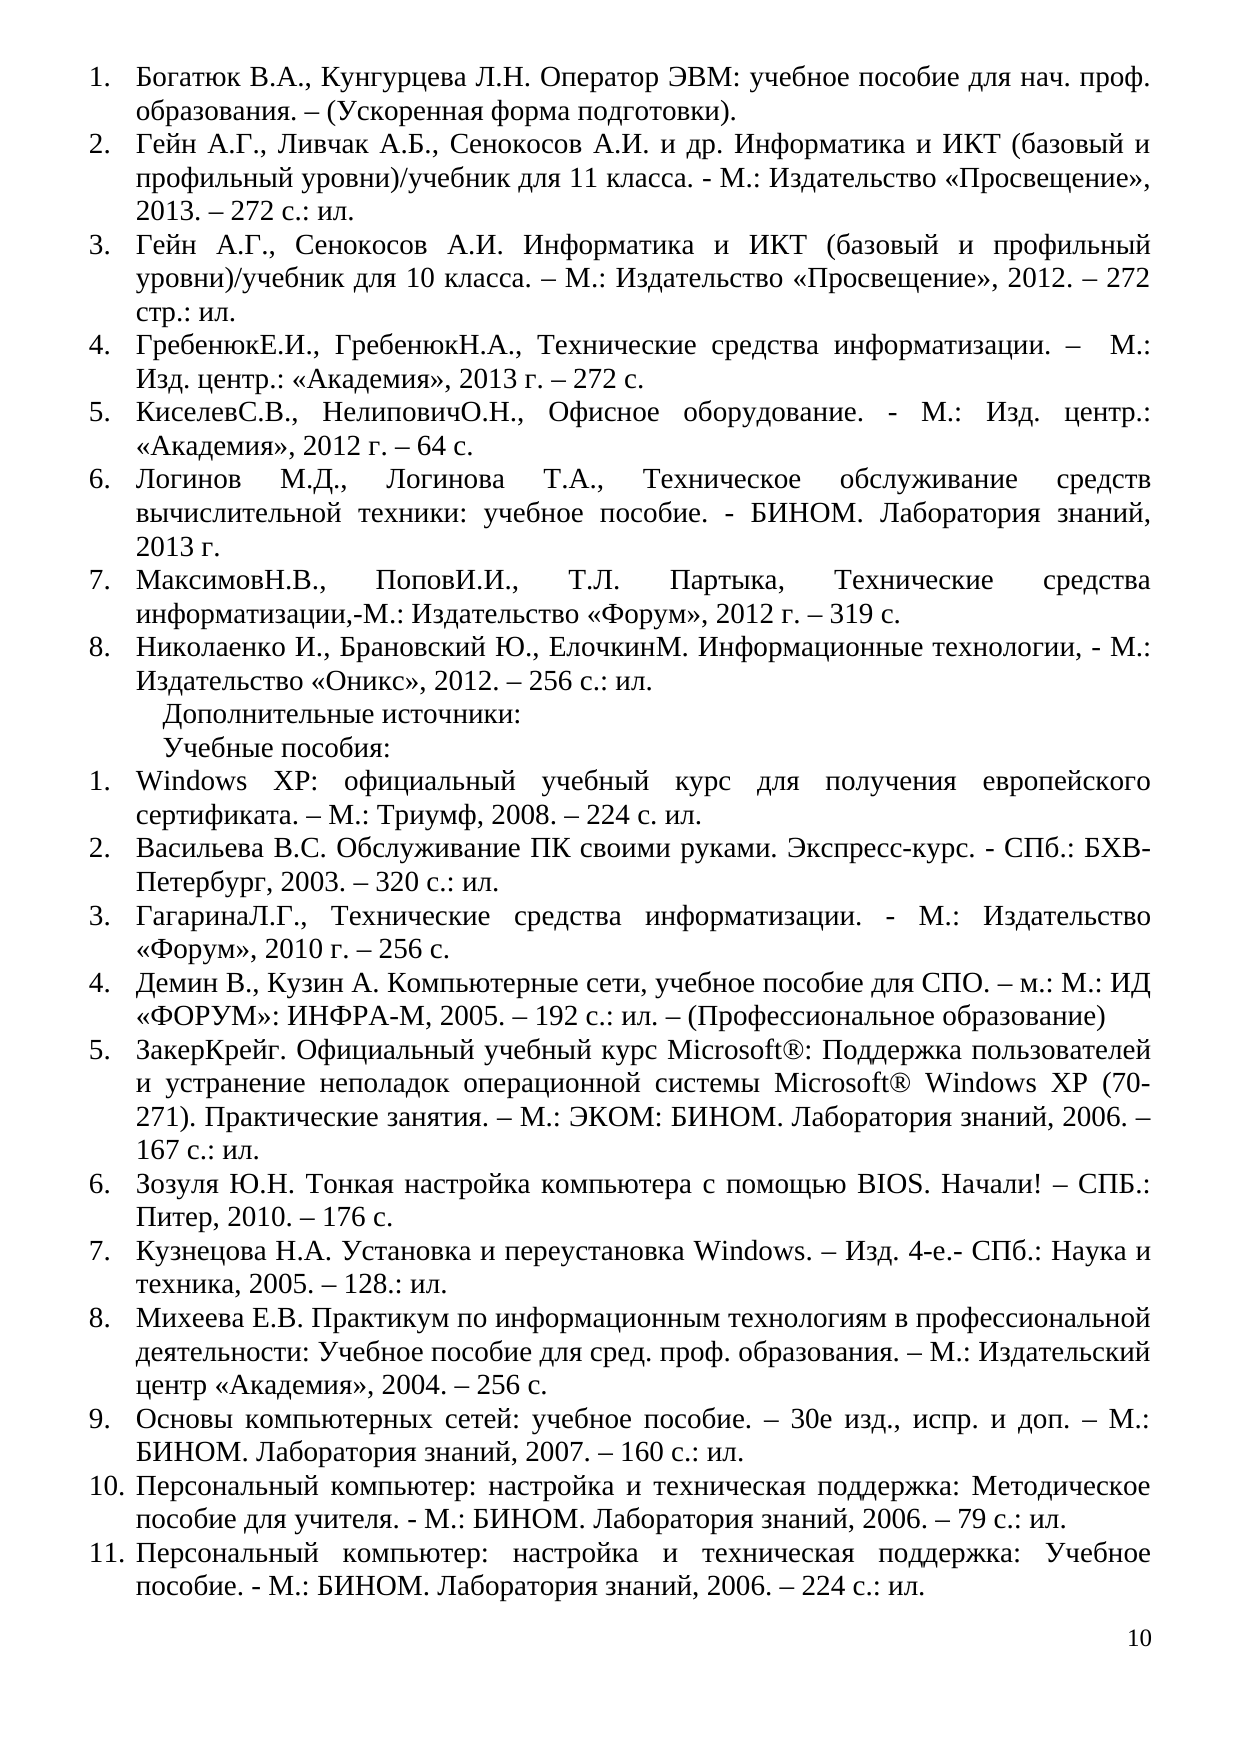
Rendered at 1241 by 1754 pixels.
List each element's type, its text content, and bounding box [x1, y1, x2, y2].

list Демин В., Кузин А. Компьютерные сети, учебное пособие для СПО. – м.: М.: ИД «ФОРУМ»: ИНФРА-М, 2005. – 192 с.: ил. – (Профессиональное образование) [89, 965, 1152, 1032]
list Михеева Е.В. Практикум по информационным технологиям в профессиональной деятельности: Учебное пособие для сред. проф. образования. – М.: Издательский центр «Академия», 2004. – 256 с. [89, 1300, 1152, 1401]
list Основы компьютерных сетей: учебное пособие. – 30е изд., испр. и доп. – М.: БИНОМ. Лаборатория знаний, 2007. – 160 с.: ил. [89, 1401, 1152, 1468]
list ЗакерКрейг. Официальный учебный курс Microsoft®: Поддержка пользователей и устранение неполадок операционной системы Microsoft® Windows XP (70-271). Практические занятия. – М.: ЭКОМ: БИНОМ. Лаборатория знаний, 2006. – 167 с.: ил. [89, 1032, 1152, 1166]
list Логинов М.Д., Логинова Т.А., Техническое обслуживание средств вычислительной техники: учебное пособие. - БИНОМ. Лаборатория знаний, 2013 г. [89, 462, 1152, 562]
text Учебные пособия: [162, 730, 1152, 763]
list ГребенюкЕ.И., ГребенюкН.А., Технические средства информатизации. – М.: Изд. центр.: «Академия», 2013 г. – 272 с. [89, 327, 1152, 394]
list Николаенко И., Брановский Ю., ЕлочкинМ. Информационные технологии, - М.: Издательство «Оникс», 2012. – 256 с.: ил. [89, 629, 1152, 696]
text Дополнительные источники: [162, 696, 1152, 730]
list Гейн А.Г., Сенокосов А.И. Информатика и ИКТ (базовый и профильный уровни)/учебник для 10 класса. – М.: Издательство «Просвещение», 2012. – 272 стр.: ил. [89, 227, 1152, 327]
list МаксимовН.В., ПоповИ.И., Т.Л. Партыка, Технические средства информатизации,-М.: Издательство «Форум», 2012 г. – 319 с. [89, 562, 1152, 629]
list Персональный компьютер: настройка и техническая поддержка: Учебное пособие. - М.: БИНОМ. Лаборатория знаний, 2006. – 224 с.: ил. [89, 1535, 1152, 1602]
list Зозуля Ю.Н. Тонкая настройка компьютера с помощью BIOS. Начали! – СПБ.: Питер, 2010. – 176 с. [89, 1166, 1152, 1233]
list Персональный компьютер: настройка и техническая поддержка: Методическое пособие для учителя. - М.: БИНОМ. Лаборатория знаний, 2006. – 79 с.: ил. [89, 1468, 1152, 1535]
list Гейн А.Г., Ливчак А.Б., Сенокосов А.И. и др. Информатика и ИКТ (базовый и профильный уровни)/учебник для 11 класса. - М.: Издательство «Просвещение», 2013. – 272 с.: ил. [89, 126, 1152, 227]
list КиселевС.В., НелиповичО.Н., Офисное оборудование. - М.: Изд. центр.: «Академия», 2012 г. – 64 с. [89, 394, 1152, 462]
list Васильева В.С. Обслуживание ПК своими руками. Экспресс-курс. - СПб.: БХВ-Петербург, 2003. – 320 с.: ил. [89, 831, 1152, 898]
list Кузнецова Н.А. Установка и переустановка Windows. – Изд. 4-е.- СПб.: Наука и техника, 2005. – 128.: ил. [89, 1233, 1152, 1300]
list Богатюк В.А., Кунгурцева Л.Н. Оператор ЭВМ: учебное пособие для нач. проф. образования. – (Ускоренная форма подготовки). [89, 59, 1152, 126]
list Windows XP: официальный учебный курс для получения европейского сертификата. – М.: Триумф, 2008. – 224 с. ил. [89, 763, 1152, 831]
list ГагаринаЛ.Г., Технические средства информатизации. - М.: Издательство «Форум», . – 256 с. [89, 898, 1152, 965]
